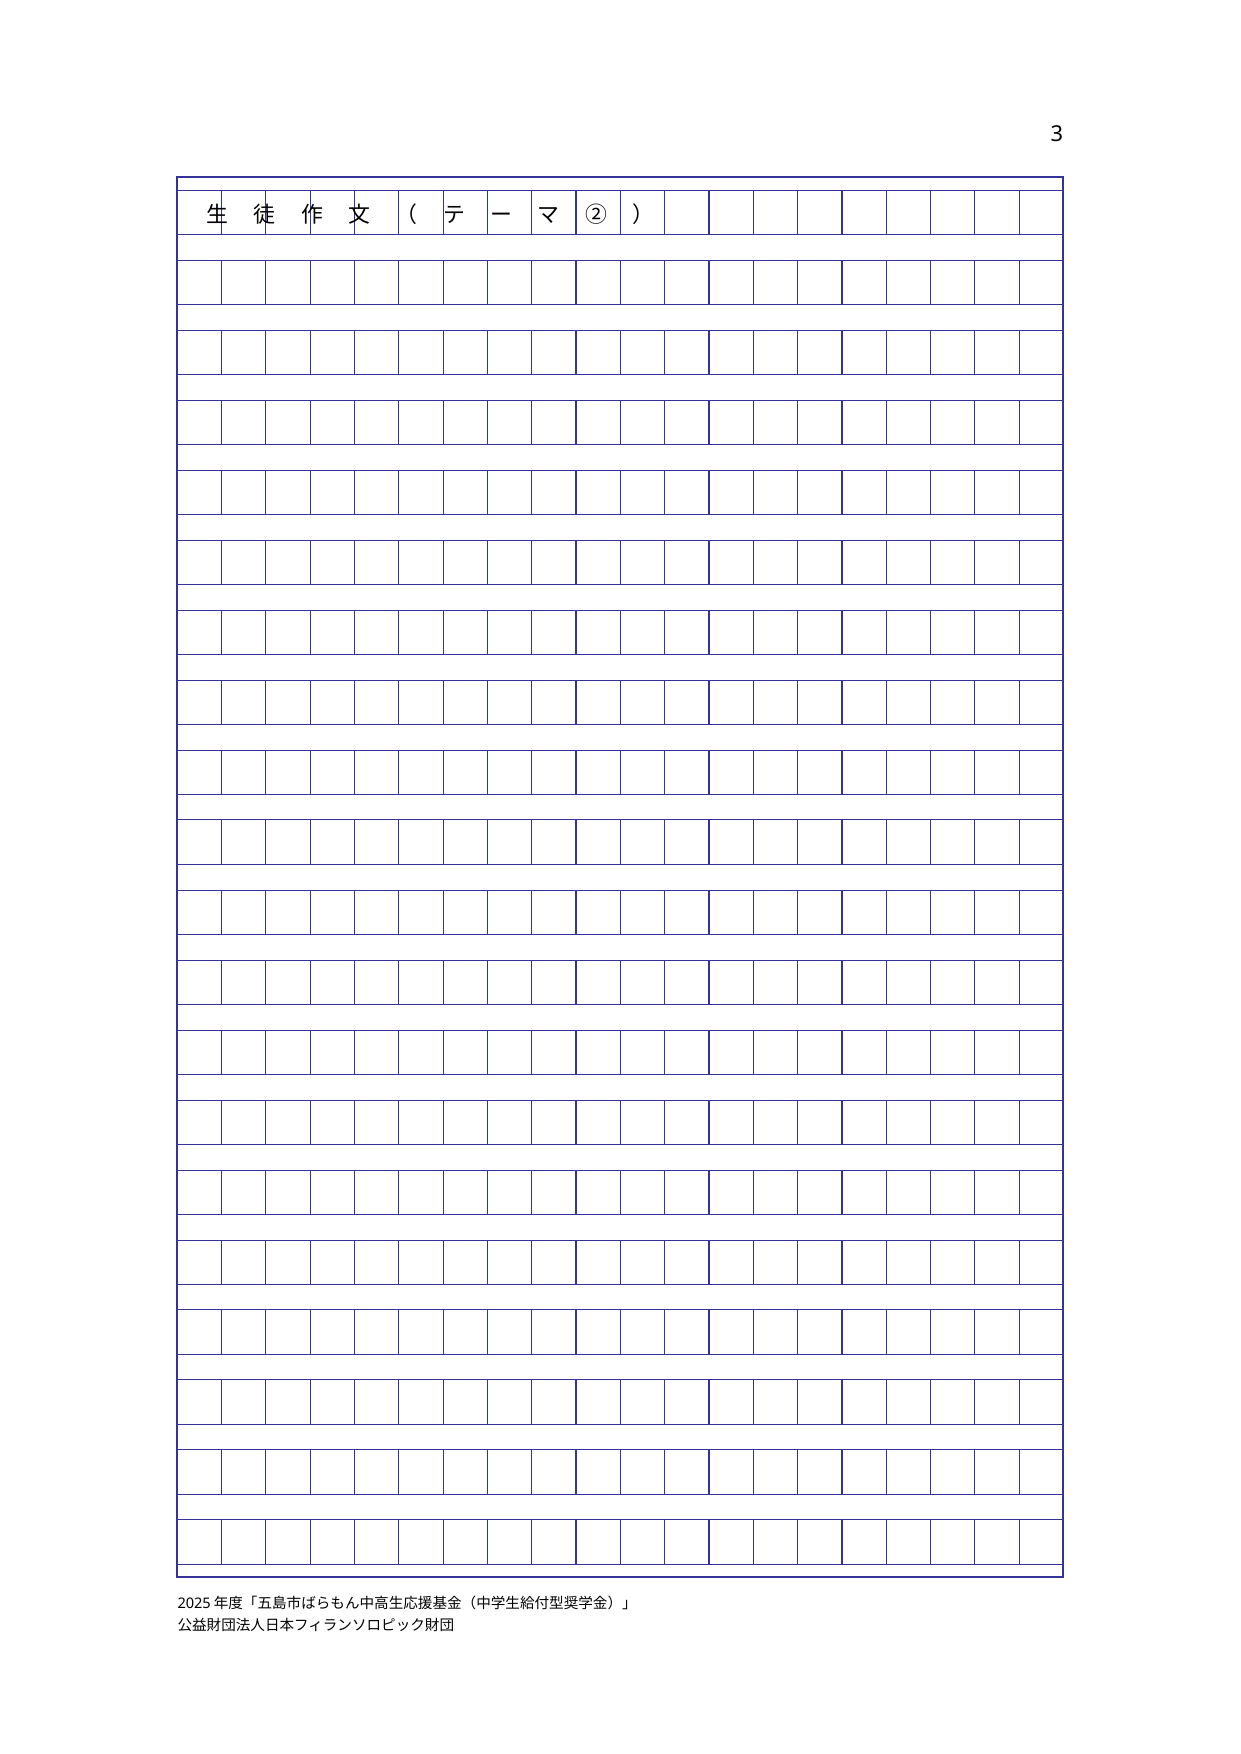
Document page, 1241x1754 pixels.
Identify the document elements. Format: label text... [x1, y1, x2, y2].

text 生徒作文（テーマ②） [193, 178, 1047, 248]
